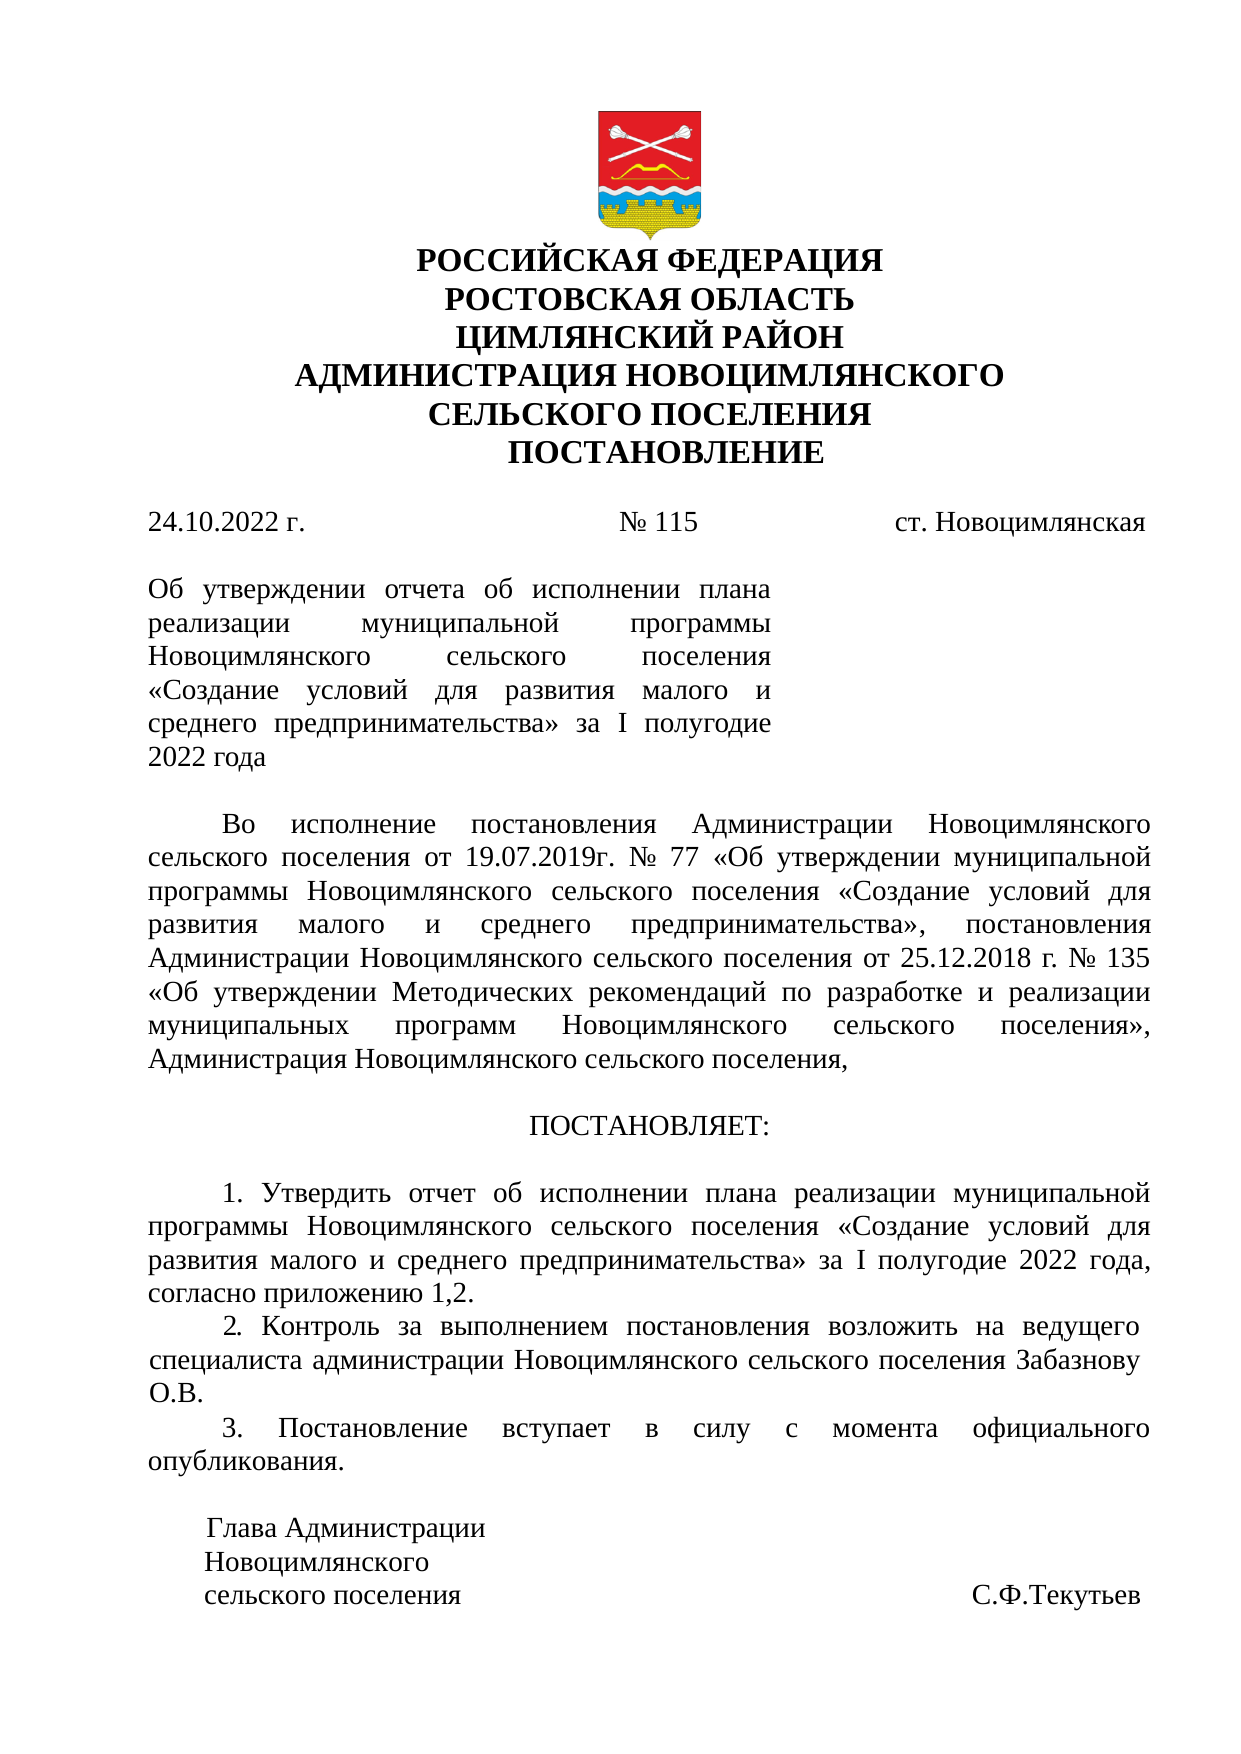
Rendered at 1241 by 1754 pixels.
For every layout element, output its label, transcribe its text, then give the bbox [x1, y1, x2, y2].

text РОССИЙСКАЯ ФЕДЕРАЦИЯ [148, 241, 1152, 279]
text ПОСТАНОВЛЯЕТ: [148, 1108, 1152, 1141]
picture [598, 111, 702, 195]
text ПОСТАНОВЛЕНИЕ [148, 432, 1152, 471]
text сельского поселения С.Ф.Текутьев [148, 1577, 1152, 1611]
text Новоцимлянского [148, 1544, 1152, 1577]
text 1. Утвердить отчет об исполнении плана реализации муниципальной программы Новоцимлянского сельского поселения «Создание условий для развития малого и среднего предпринимательства» за I полугодие 2022 года, согласно приложению 1,2. [148, 1175, 1152, 1309]
text Глава Администрации [148, 1510, 1152, 1544]
picture [598, 200, 702, 241]
text 24.10.2022 г. № 115 ст. Новоцимлянская [148, 504, 1152, 538]
text СЕЛЬСКОГО ПОСЕЛЕНИЯ [148, 394, 1152, 432]
text 3. Постановление вступает в силу с момента официального опубликования. [148, 1410, 1152, 1477]
text РОСТОВСКАЯ ОБЛАСТЬ [148, 279, 1152, 317]
text ЦИМЛЯНСКИЙ РАЙОН [148, 317, 1152, 356]
text АДМИНИСТРАЦИЯ НОВОЦИМЛЯНСКОГО [148, 356, 1152, 394]
text Во исполнение постановления Администрации Новоцимлянского сельского поселения от 19.07.2019г. № 77 «Об утверждении муниципальной программы Новоцимлянского сельского поселения «Создание условий для развития малого и среднего предпринимательства», постановления Администрации Новоцимлянского сельского поселения от 25.12.2018 г. № 135 «Об утверждении Методических рекомендаций по разработке и реализации муниципальных программ Новоцимлянского сельского поселения», Администрация Новоцимлянского сельского поселения, [148, 806, 1152, 1074]
table_header Об утверждении отчета об исполнении плана реализации муниципальной программы Новоцимлянского сельского поселения «Создание условий для развития малого и среднего предпринимательства» за I полугодие 2022 года [136, 571, 783, 772]
text 2. Контроль за выполнением постановления возложить на ведущего специалиста администрации Новоцимлянского сельского поселения Забазнову О.В. [149, 1309, 1140, 1410]
